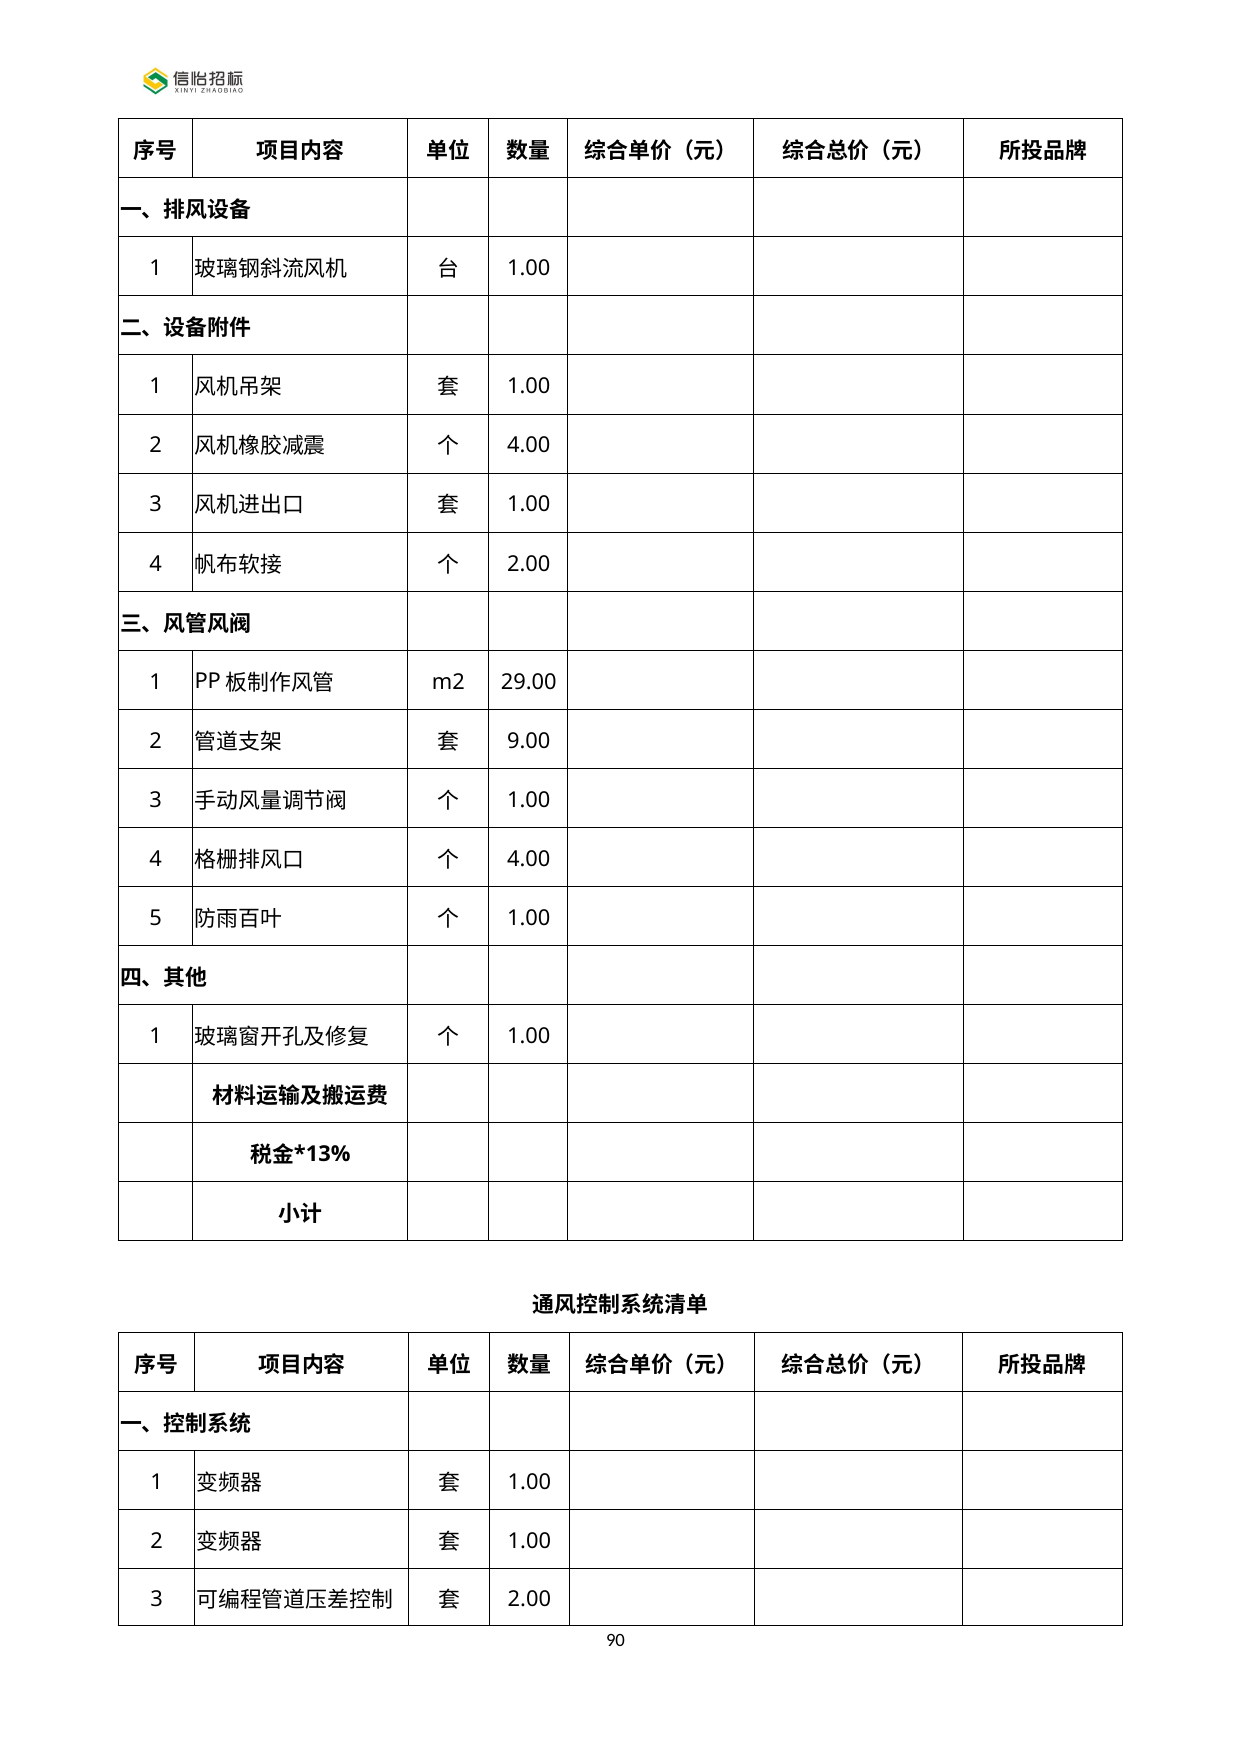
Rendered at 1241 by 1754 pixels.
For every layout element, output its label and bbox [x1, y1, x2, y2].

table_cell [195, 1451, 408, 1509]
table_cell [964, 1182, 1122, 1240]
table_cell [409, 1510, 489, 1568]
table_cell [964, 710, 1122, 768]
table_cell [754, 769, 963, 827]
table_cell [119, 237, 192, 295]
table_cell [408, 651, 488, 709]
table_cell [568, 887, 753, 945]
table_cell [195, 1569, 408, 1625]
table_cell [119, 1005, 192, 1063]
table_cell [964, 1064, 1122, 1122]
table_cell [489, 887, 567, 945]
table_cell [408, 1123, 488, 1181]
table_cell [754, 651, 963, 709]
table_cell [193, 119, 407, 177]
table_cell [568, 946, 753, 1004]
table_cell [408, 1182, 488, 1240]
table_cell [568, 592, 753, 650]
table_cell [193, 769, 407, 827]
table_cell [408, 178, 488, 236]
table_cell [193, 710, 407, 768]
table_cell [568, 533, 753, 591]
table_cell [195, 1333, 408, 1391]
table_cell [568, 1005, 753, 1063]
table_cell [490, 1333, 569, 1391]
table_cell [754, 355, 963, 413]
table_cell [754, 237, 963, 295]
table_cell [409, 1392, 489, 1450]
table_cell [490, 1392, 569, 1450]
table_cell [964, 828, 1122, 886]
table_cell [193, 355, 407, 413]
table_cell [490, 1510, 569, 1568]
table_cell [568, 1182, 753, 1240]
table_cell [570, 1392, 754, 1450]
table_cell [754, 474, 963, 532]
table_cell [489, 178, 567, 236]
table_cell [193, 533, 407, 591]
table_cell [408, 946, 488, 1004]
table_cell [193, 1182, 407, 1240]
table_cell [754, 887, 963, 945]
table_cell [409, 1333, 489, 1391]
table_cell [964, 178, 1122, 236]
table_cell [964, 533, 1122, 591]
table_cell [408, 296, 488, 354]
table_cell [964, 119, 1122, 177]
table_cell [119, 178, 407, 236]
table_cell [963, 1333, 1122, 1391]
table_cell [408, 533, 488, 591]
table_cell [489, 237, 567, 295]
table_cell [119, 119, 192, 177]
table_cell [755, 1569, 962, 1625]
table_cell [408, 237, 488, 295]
picture [118, 59, 270, 102]
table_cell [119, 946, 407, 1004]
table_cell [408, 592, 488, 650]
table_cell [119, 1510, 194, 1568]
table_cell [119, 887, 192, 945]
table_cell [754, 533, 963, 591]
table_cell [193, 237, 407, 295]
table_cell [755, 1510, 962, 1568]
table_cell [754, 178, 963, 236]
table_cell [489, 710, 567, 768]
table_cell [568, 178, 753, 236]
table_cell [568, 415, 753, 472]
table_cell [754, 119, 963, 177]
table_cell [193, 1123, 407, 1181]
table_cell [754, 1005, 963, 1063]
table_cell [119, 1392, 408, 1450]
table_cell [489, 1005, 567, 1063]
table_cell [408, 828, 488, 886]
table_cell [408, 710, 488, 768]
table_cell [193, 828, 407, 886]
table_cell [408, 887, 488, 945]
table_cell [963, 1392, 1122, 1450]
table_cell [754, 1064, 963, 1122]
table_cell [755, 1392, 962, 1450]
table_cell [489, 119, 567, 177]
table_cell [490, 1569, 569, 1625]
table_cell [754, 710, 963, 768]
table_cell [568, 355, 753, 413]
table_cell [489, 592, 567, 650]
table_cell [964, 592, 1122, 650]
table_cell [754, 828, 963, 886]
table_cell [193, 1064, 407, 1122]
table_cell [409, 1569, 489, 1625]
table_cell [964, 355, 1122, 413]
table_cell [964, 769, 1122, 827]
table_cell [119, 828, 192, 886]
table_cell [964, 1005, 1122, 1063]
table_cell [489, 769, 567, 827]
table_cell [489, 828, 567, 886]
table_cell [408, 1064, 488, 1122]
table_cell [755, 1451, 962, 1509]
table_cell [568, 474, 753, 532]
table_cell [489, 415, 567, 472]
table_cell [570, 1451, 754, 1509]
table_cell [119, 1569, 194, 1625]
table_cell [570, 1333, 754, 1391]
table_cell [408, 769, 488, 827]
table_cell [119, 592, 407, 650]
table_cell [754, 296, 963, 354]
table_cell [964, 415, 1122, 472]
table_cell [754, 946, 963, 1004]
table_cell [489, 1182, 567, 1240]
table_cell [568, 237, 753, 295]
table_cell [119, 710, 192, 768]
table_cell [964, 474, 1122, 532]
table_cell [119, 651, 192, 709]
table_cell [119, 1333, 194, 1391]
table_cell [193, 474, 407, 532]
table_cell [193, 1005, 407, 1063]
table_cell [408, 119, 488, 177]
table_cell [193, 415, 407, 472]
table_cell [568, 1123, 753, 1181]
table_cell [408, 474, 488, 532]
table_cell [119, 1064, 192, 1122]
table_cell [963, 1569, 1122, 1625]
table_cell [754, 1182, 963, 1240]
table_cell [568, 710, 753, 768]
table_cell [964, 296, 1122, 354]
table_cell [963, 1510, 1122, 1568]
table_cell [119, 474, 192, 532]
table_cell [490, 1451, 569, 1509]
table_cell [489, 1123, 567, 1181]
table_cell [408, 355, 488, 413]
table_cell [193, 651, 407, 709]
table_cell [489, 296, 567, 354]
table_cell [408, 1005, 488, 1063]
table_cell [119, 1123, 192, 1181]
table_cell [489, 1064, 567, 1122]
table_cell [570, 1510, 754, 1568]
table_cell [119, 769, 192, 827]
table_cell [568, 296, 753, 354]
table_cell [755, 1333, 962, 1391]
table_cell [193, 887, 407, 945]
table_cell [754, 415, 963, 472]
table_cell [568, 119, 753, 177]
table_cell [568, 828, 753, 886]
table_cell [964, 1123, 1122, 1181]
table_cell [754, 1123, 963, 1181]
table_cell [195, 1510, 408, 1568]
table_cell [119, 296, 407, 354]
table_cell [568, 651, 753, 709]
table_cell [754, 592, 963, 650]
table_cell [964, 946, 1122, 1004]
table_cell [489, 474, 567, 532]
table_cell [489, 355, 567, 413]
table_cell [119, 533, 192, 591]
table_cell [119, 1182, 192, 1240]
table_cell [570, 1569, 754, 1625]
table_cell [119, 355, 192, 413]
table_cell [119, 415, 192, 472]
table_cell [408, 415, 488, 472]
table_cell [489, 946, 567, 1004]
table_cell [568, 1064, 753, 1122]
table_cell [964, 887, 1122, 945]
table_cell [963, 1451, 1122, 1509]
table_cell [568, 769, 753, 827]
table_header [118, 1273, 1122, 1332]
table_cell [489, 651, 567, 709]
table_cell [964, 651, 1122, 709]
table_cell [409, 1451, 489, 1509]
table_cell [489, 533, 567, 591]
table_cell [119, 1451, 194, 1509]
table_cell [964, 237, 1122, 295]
